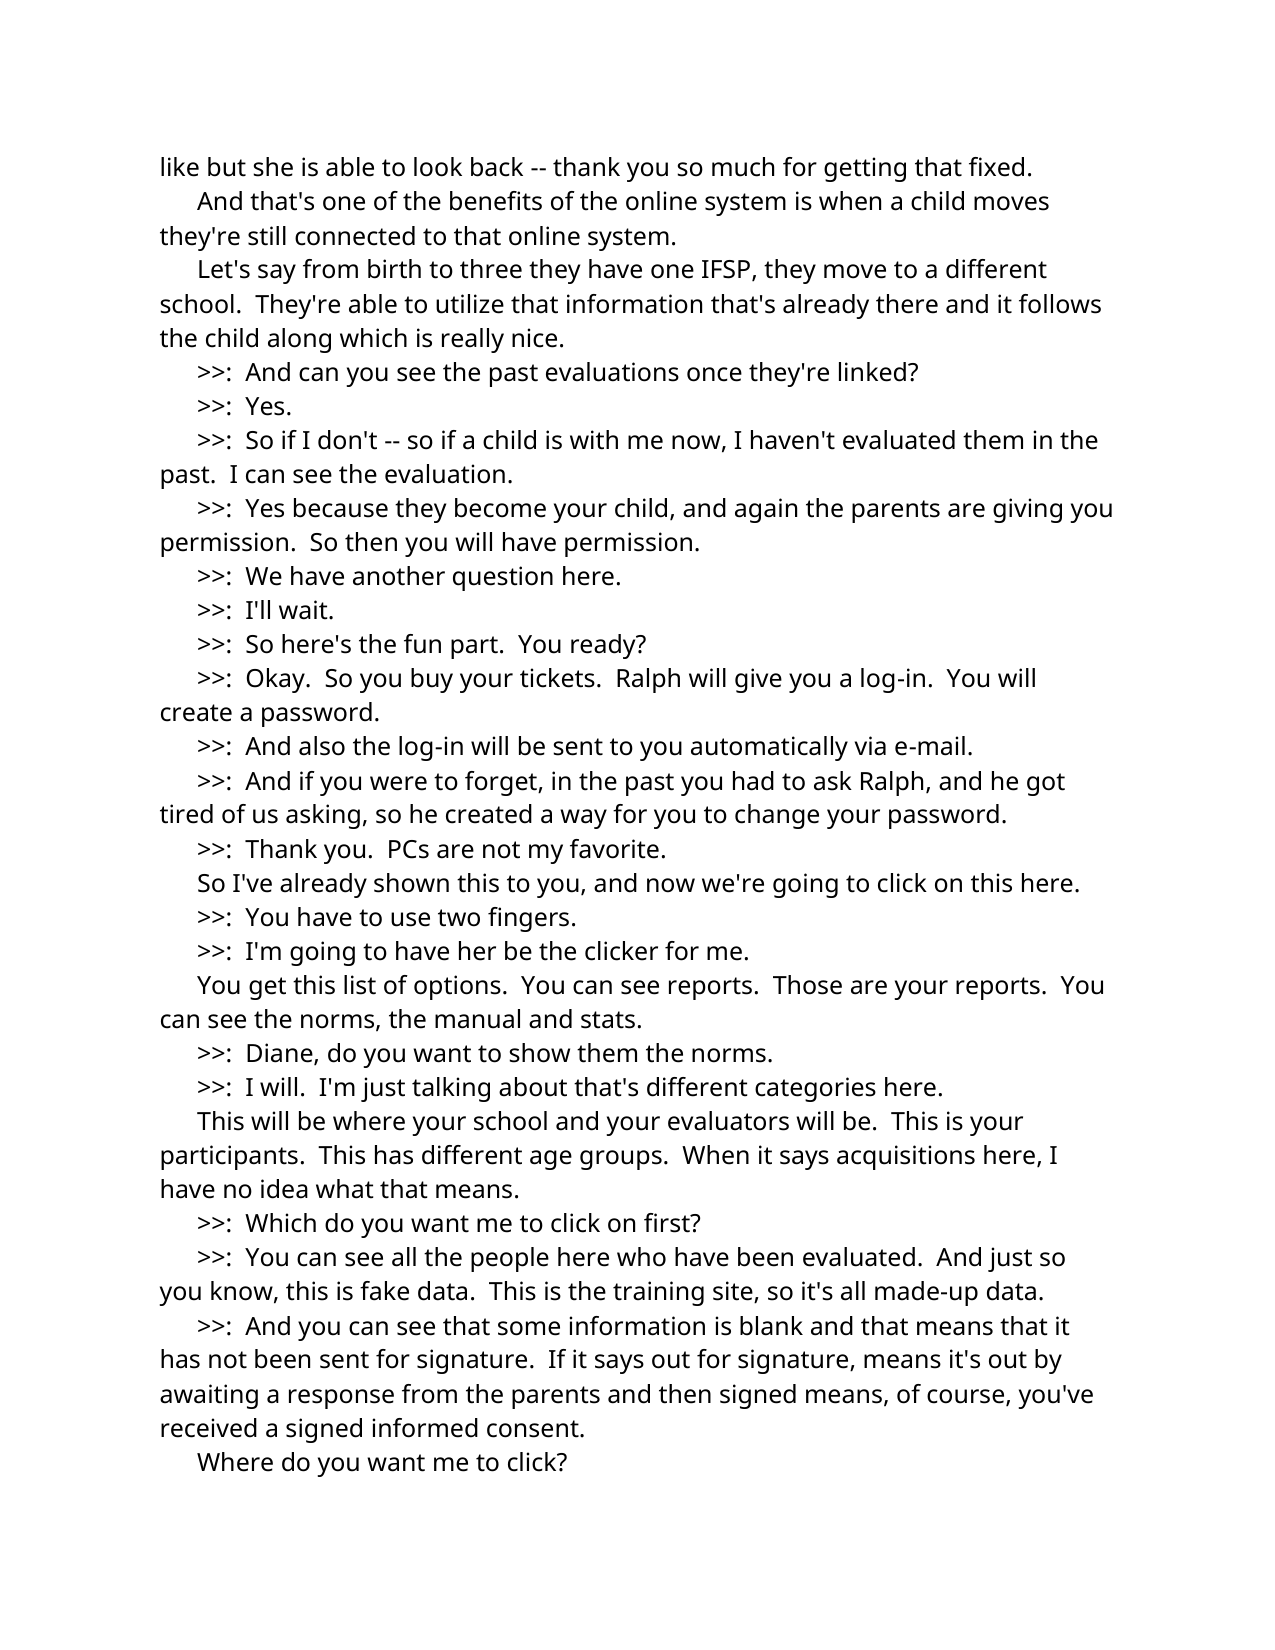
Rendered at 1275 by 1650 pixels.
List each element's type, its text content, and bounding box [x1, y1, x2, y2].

text >>: And can you see the past evaluations once they're linked? [159, 354, 1116, 388]
text >>: I'll wait. [159, 593, 1116, 627]
text >>: Thank you. PCs are not my favorite. [159, 831, 1116, 865]
text >>: We have another question here. [159, 559, 1116, 593]
text Where do you want me to click? [159, 1444, 1116, 1478]
text You get this list of options. You can see reports. Those are your reports. You can see the norms, the manual and stats. [159, 967, 1116, 1036]
text >>: You can see all the people here who have been evaluated. And just so you know, this is fake data. This is the training site, so it's all made-up data. [159, 1240, 1116, 1308]
text >>: And you can see that some information is blank and that means that it has not been sent for signature. If it says out for signature, means it's out by awaiting a response from the parents and then signed means, of course, you've received a signed informed consent. [159, 1308, 1116, 1444]
text >>: And if you were to forget, in the past you had to ask Ralph, and he got tired of us asking, so he created a way for you to change your password. [159, 763, 1116, 831]
text And that's one of the benefits of the online system is when a child moves they're still connected to that online system. [159, 184, 1116, 252]
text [159, 150, 1116, 184]
text >>: And also the log-in will be sent to you automatically via e-mail. [159, 729, 1116, 763]
text >>: Okay. So you buy your tickets. Ralph will give you a log-in. You will create a password. [159, 661, 1116, 729]
text >>: Yes. [159, 388, 1116, 422]
text >>: Which do you want me to click on first? [159, 1206, 1116, 1240]
text So I've already shown this to you, and now we're going to click on this here. [159, 865, 1116, 899]
text >>: I will. I'm just talking about that's different categories here. [159, 1070, 1116, 1104]
text Let's say from birth to three they have one IFSP, they move to a different school. They're able to utilize that information that's already there and it follows the child along which is really nice. [159, 252, 1116, 354]
text >>: I'm going to have her be the clicker for me. [159, 933, 1116, 967]
text >>: So if I don't -- so if a child is with me now, I haven't evaluated them in the past. I can see the evaluation. [159, 422, 1116, 491]
text This will be where your school and your evaluators will be. This is your participants. This has different age groups. When it says acquisitions here, I have no idea what that means. [159, 1104, 1116, 1206]
text >>: You have to use two fingers. [159, 899, 1116, 933]
text >>: Yes because they become your child, and again the parents are giving you permission. So then you will have permission. [159, 491, 1116, 559]
text >>: So here's the fun part. You ready? [159, 627, 1116, 661]
text >>: Diane, do you want to show them the norms. [159, 1036, 1116, 1070]
